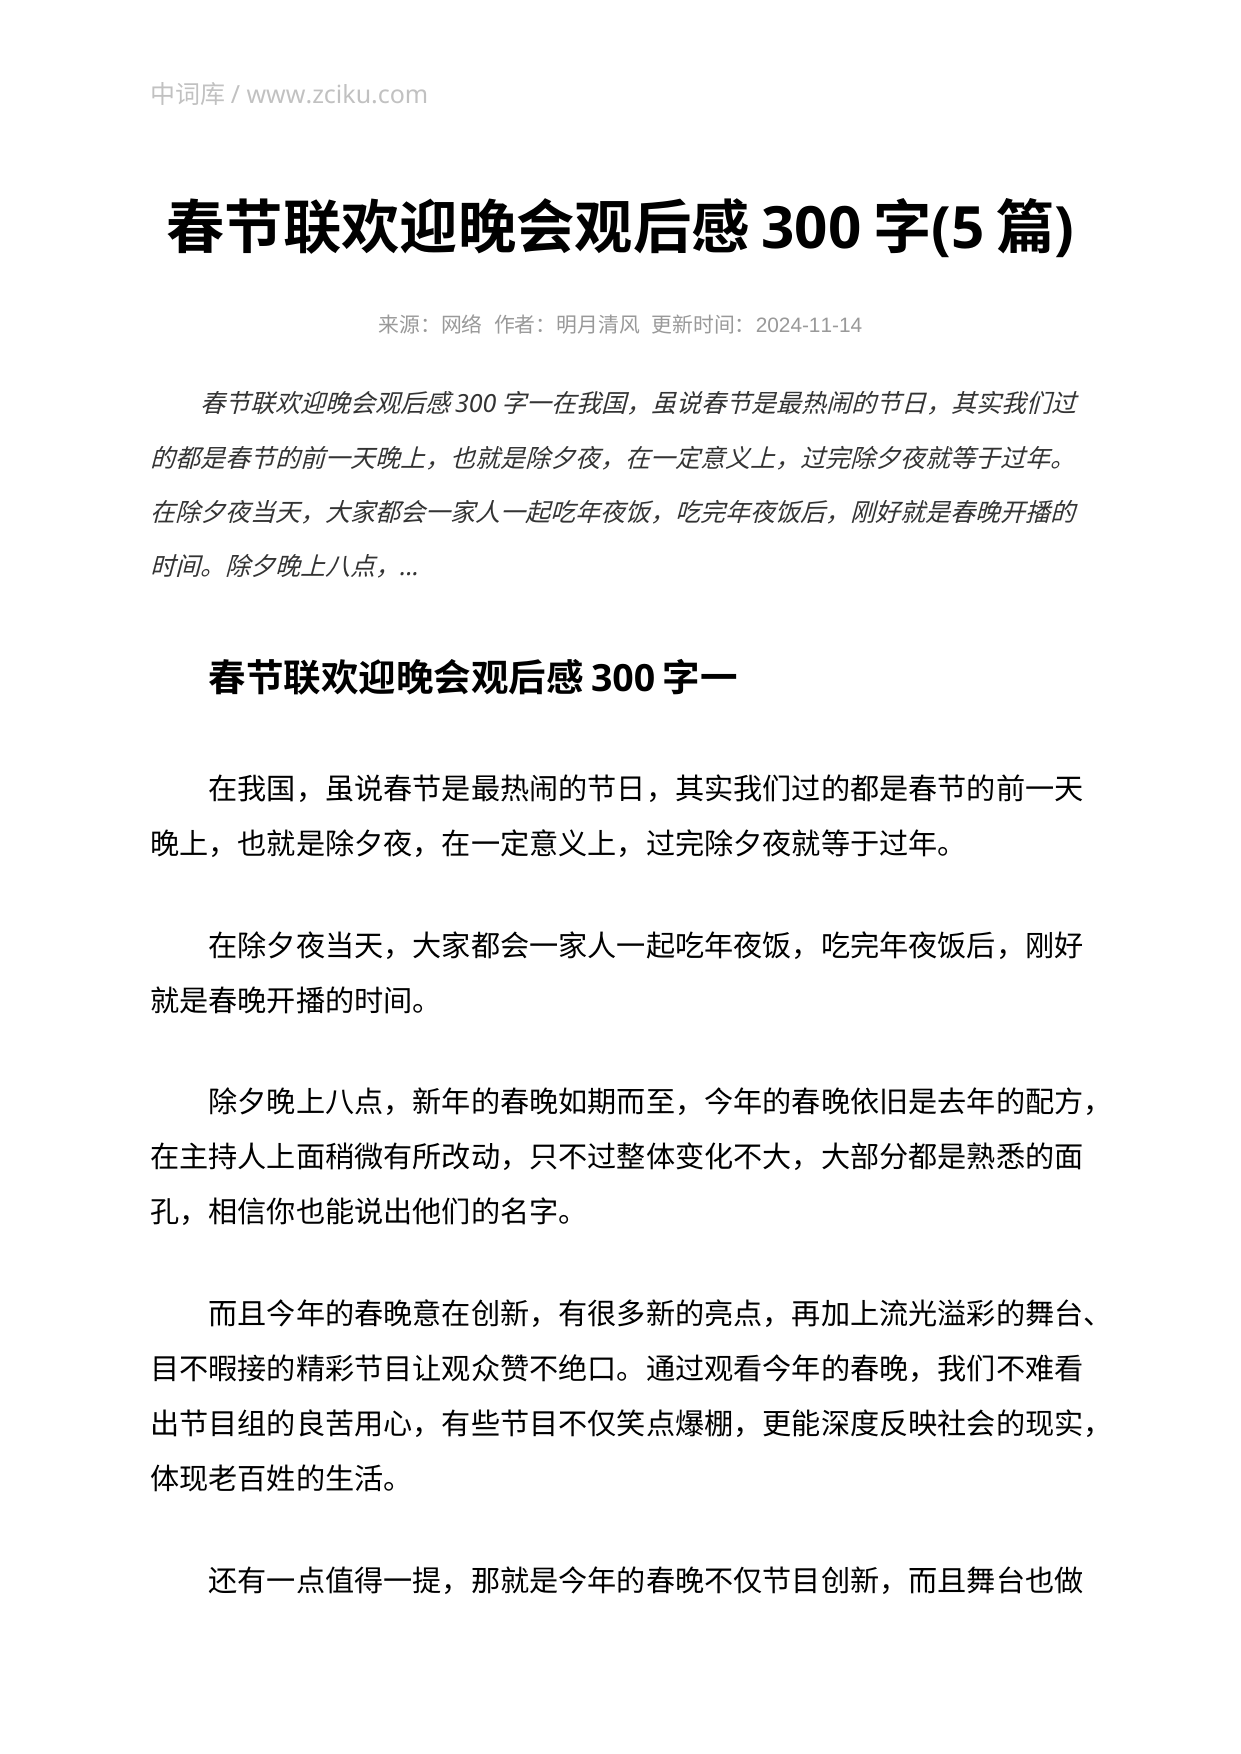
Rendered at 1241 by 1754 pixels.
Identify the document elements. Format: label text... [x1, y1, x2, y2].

text 在我国，虽说春节是最热闹的节日，其实我们过的都是春节的前一天晚上，也就是除夕夜，在一定意义上，过完除夕夜就等于过年。 [150, 766, 1090, 863]
text 除夕晚上八点，新年的春晚如期而至，今年的春晚依旧是去年的配方，在主持人上面稍微有所改动，只不过整体变化不大，大部分都是熟悉的面孔，相信你也能说出他们的名字。 [150, 1079, 1090, 1231]
text 来源：网络 作者：明月清风 更新时间：2024-11-14 [150, 313, 1090, 337]
text 春节联欢迎晚会观后感300字一 [150, 648, 1090, 703]
text 在除夕夜当天，大家都会一家人一起吃年夜饭，吃完年夜饭后，刚好就是春晚开播的时间。 [150, 922, 1090, 1019]
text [150, 1557, 1090, 1599]
text 春节联欢迎晚会观后感300字一在我国，虽说春节是最热闹的节日，其实我们过的都是春节的前一天晚上，也就是除夕夜，在一定意义上，过完除夕夜就等于过年。在除夕夜当天，大家都会一家人一起吃年夜饭，吃完年夜饭后，刚好就是春晚开播的时间。除夕晚上八点，... [150, 384, 1090, 583]
subtitle 春节联欢迎晚会观后感300字(5篇) [150, 181, 1090, 266]
text 而且今年的春晚意在创新，有很多新的亮点，再加上流光溢彩的舞台、目不暇接的精彩节目让观众赞不绝口。通过观看今年的春晚，我们不难看出节目组的良苦用心，有些节目不仅笑点爆棚，更能深度反映社会的现实，体现老百姓的生活。 [150, 1291, 1090, 1498]
